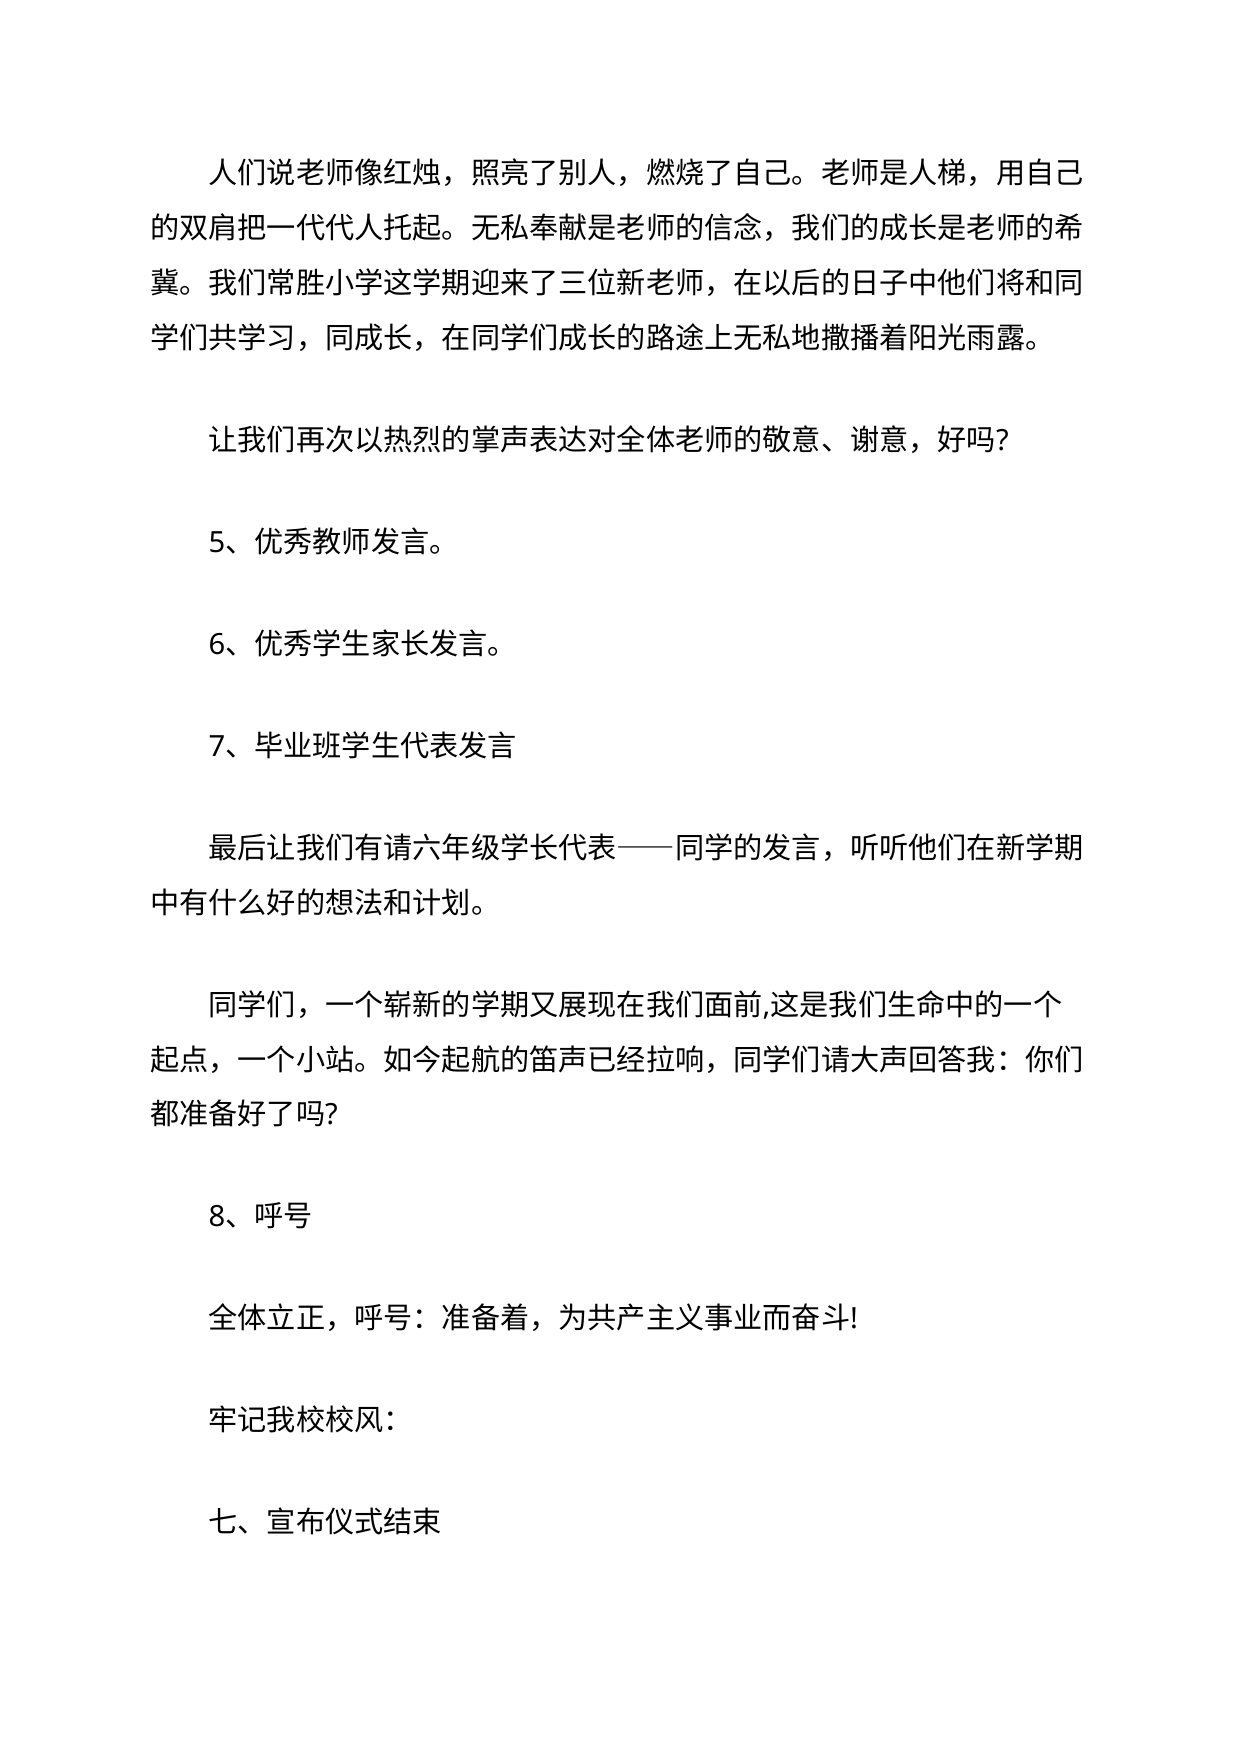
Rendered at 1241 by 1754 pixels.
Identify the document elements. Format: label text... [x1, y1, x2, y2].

text 牢记我校校风： [150, 1397, 1090, 1439]
text 让我们再次以热烈的掌声表达对全体老师的敬意、谢意，好吗? [150, 416, 1090, 459]
text 6、优秀学生家长发言。 [150, 620, 1090, 663]
text 7、毕业班学生代表发言 [150, 722, 1090, 765]
text 同学们，一个崭新的学期又展现在我们面前,这是我们生命中的一个起点，一个小站。如今起航的笛声已经拉响，同学们请大声回答我：你们都准备好了吗? [150, 981, 1090, 1133]
text 最后让我们有请六年级学长代表——同学的发言，听听他们在新学期中有什么好的想法和计划。 [150, 824, 1090, 922]
text 5、优秀教师发言。 [150, 518, 1090, 561]
text 人们说老师像红烛，照亮了别人，燃烧了自己。老师是人梯，用自己的双肩把一代代人托起。无私奉献是老师的信念，我们的成长是老师的希冀。我们常胜小学这学期迎来了三位新老师，在以后的日子中他们将和同学们共学习，同成长，在同学们成长的路途上无私地撒播着阳光雨露。 [150, 150, 1090, 357]
text 8、呼号 [150, 1193, 1090, 1235]
text 全体立正，呼号：准备着，为共产主义事业而奋斗! [150, 1295, 1090, 1337]
text 七、宣布仪式结束 [150, 1499, 1090, 1541]
